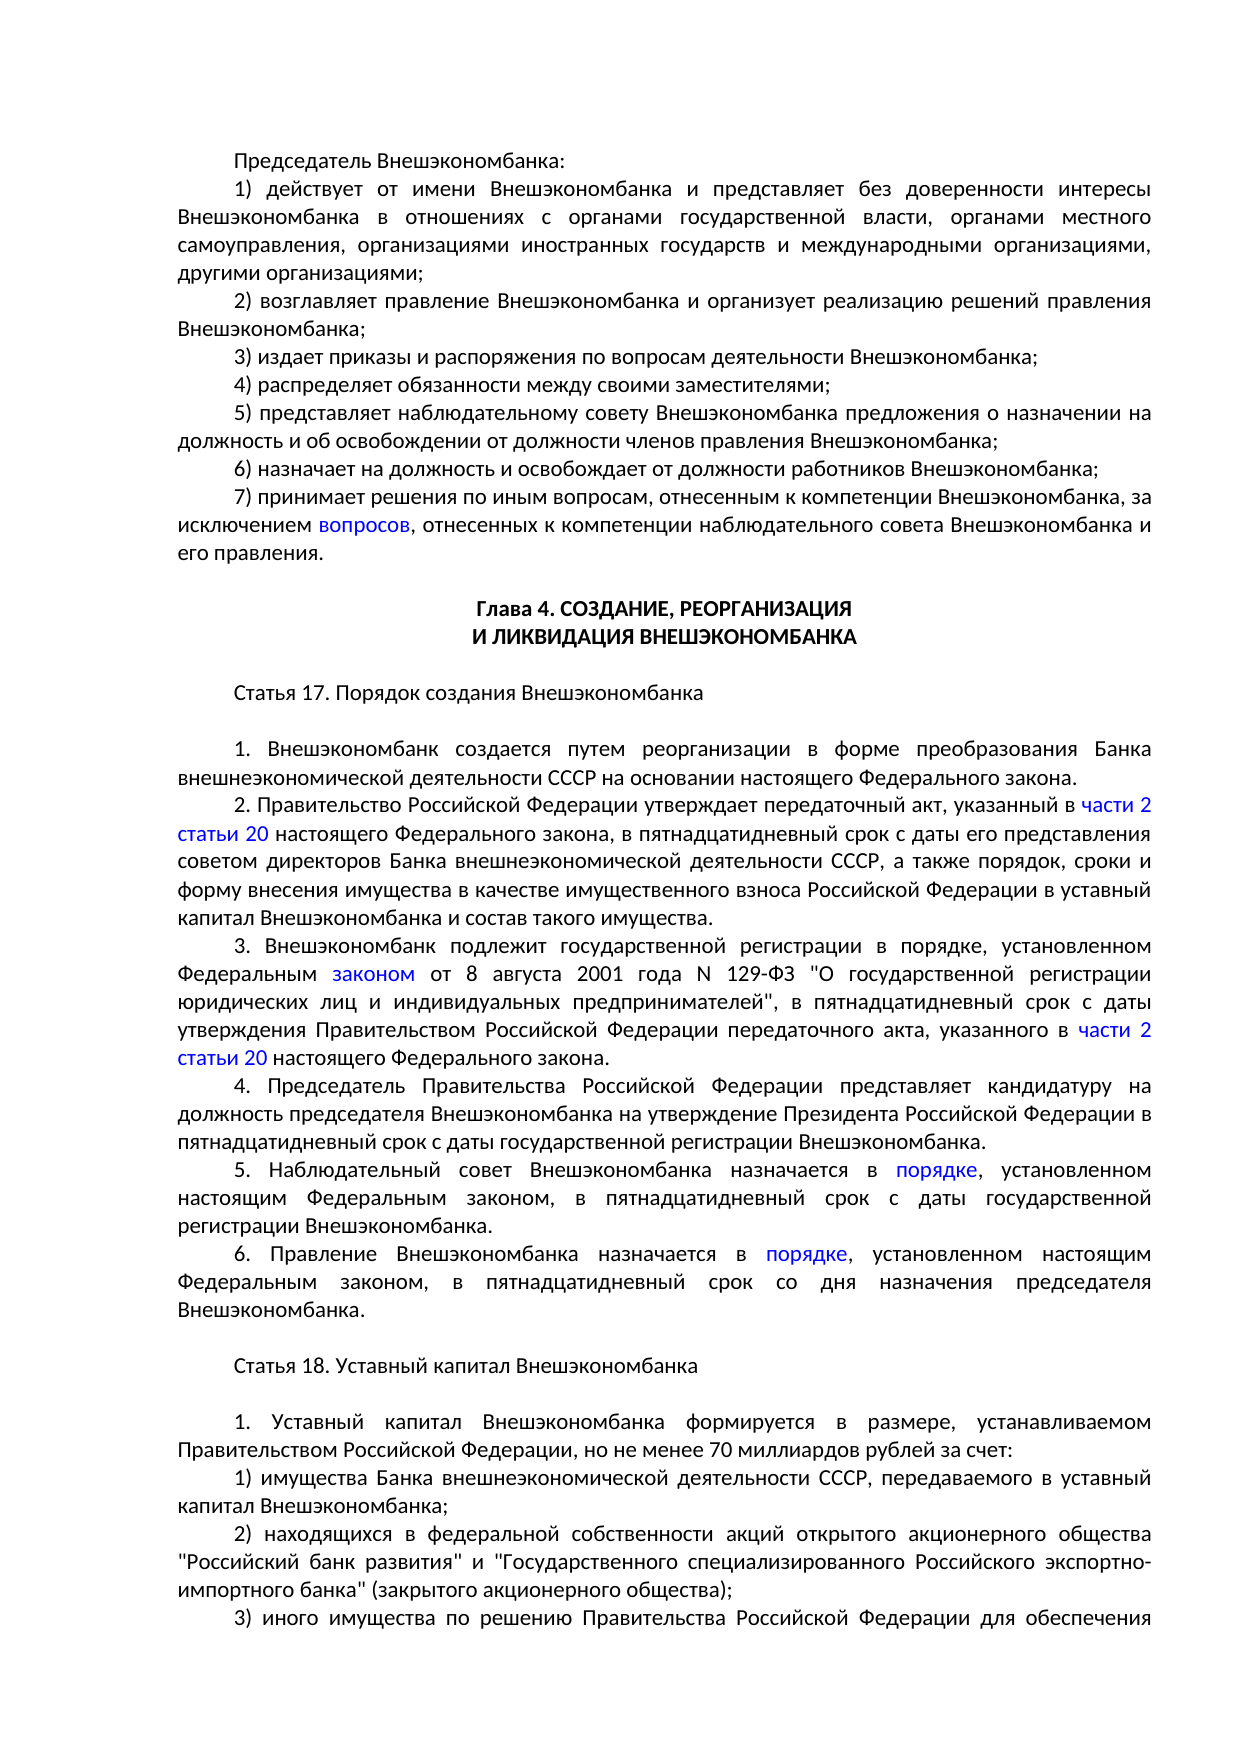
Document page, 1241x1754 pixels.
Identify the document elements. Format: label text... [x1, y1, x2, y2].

text 1) действует от имени Внешэкономбанка и представляет без доверенности интересы Внешэкономбанка в отношениях с органами государственной власти, органами местного самоуправления, организациями иностранных государств и международными организациями, другими организациями; [177, 174, 1152, 286]
text 6. Правление Внешэкономбанка назначается в порядке, установленном настоящим Федеральным законом, в пятнадцатидневный срок со дня назначения председателя Внешэкономбанка. [177, 1239, 1152, 1323]
text 1. Уставный капитал Внешэкономбанка формируется в размере, устанавливаемом Правительством Российской Федерации, но не менее 70 миллиардов рублей за счет: [177, 1407, 1152, 1463]
text 3. Внешэкономбанк подлежит государственной регистрации в порядке, установленном Федеральным законом от 8 августа 2001 года N 129-ФЗ "О государственной регистрации юридических лиц и индивидуальных предпринимателей", в пятнадцатидневный срок с даты утверждения Правительством Российской Федерации передаточного акта, указанного в части 2 статьи 20 настоящего Федерального закона. [177, 931, 1152, 1071]
text 5. Наблюдательный совет Внешэкономбанка назначается в порядке, установленном настоящим Федеральным законом, в пятнадцатидневный срок с даты государственной регистрации Внешэкономбанка. [177, 1155, 1152, 1239]
text 1) имущества Банка внешнеэкономической деятельности СССР, передаваемого в уставный капитал Внешэкономбанка; [177, 1463, 1152, 1519]
text Председатель Внешэкономбанка: [177, 146, 1152, 174]
text Статья 18. Уставный капитал Внешэкономбанка [177, 1351, 1152, 1379]
text 2) находящихся в федеральной собственности акций открытого акционерного общества "Российский банк развития" и "Государственного специализированного Российского экспортно-импортного банка" (закрытого акционерного общества); [177, 1519, 1152, 1603]
text 2. Правительство Российской Федерации утверждает передаточный акт, указанный в части 2 статьи 20 настоящего Федерального закона, в пятнадцатидневный срок с даты его представления советом директоров Банка внешнеэкономической деятельности СССР, а также порядок, сроки и форму внесения имущества в качестве имущественного взноса Российской Федерации в уставный капитал Внешэкономбанка и состав такого имущества. [177, 791, 1152, 931]
text 4) распределяет обязанности между своими заместителями; [177, 370, 1152, 398]
text 7) принимает решения по иным вопросам, отнесенным к компетенции Внешэкономбанка, за исключением вопросов, отнесенных к компетенции наблюдательного совета Внешэкономбанка и его правления. [177, 482, 1152, 566]
text 4. Председатель Правительства Российской Федерации представляет кандидатуру на должность председателя Внешэкономбанка на утверждение Президента Российской Федерации в пятнадцатидневный срок с даты государственной регистрации Внешэкономбанка. [177, 1071, 1152, 1155]
text 2) возглавляет правление Внешэкономбанка и организует реализацию решений правления Внешэкономбанка; [177, 286, 1152, 342]
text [177, 1603, 1152, 1631]
text 5) представляет наблюдательному совету Внешэкономбанка предложения о назначении на должность и об освобождении от должности членов правления Внешэкономбанка; [177, 398, 1152, 454]
text Статья 17. Порядок создания Внешэкономбанка [177, 678, 1152, 707]
text 1. Внешэкономбанк создается путем реорганизации в форме преобразования Банка внешнеэкономической деятельности СССР на основании настоящего Федерального закона. [177, 734, 1152, 791]
text И ЛИКВИДАЦИЯ ВНЕШЭКОНОМБАНКА [177, 622, 1152, 651]
text 3) издает приказы и распоряжения по вопросам деятельности Внешэкономбанка; [177, 342, 1152, 370]
text 6) назначает на должность и освобождает от должности работников Внешэкономбанка; [177, 454, 1152, 482]
text Глава 4. СОЗДАНИЕ, РЕОРГАНИЗАЦИЯ [177, 594, 1152, 622]
